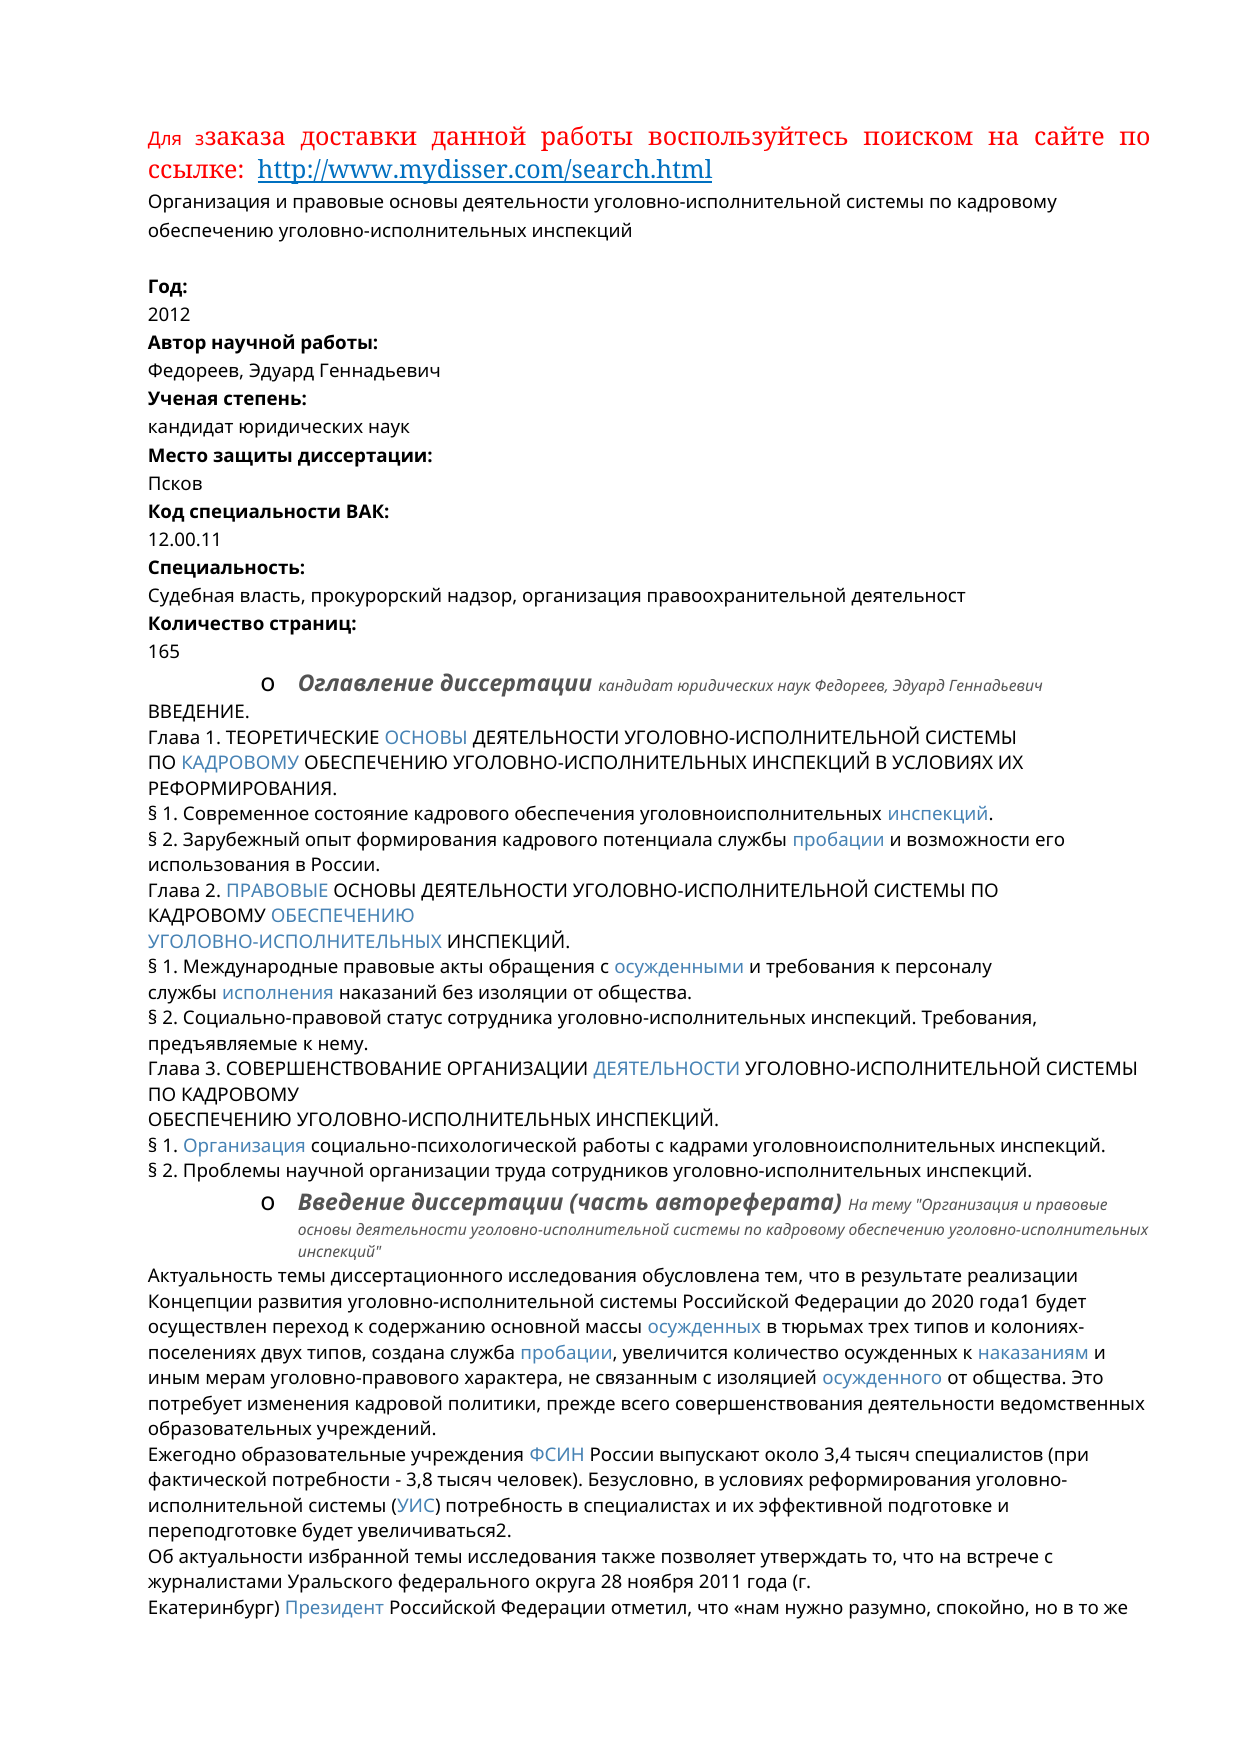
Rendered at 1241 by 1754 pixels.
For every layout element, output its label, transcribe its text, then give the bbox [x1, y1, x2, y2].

text кандидат юридических наук [148, 411, 1152, 439]
subtitle Введение диссертации (часть автореферата) На тему "Организация и правовые основы деятельности уголовно-исполнительной системы по кадровому обеспечению уголовно-исполнительных инспекций" [260, 1183, 1152, 1262]
text 12.00.11 [148, 524, 1152, 552]
text Специальность: [148, 552, 1152, 580]
text Ученая cтепень: [148, 383, 1152, 411]
text 2012 [148, 299, 1152, 327]
text 165 [148, 636, 1152, 664]
text Федореев, Эдуард Геннадьевич [148, 355, 1152, 383]
text Для ззаказа доставки данной работы воспользуйтесь поиском на сайте по ссылке: http://www.mydisser.com/search.html [148, 118, 1152, 186]
text Количество cтраниц: [148, 608, 1152, 636]
subtitle Оглавление диссертации кандидат юридических наук Федореев, Эдуард Геннадьевич [260, 664, 1152, 698]
text Автор научной работы: [148, 327, 1152, 355]
text Судебная власть, прокурорский надзор, организация правоохранительной деятельност [148, 580, 1152, 608]
text Псков [148, 467, 1152, 496]
text Код cпециальности ВАК: [148, 496, 1152, 524]
text Место защиты диссертации: [148, 439, 1152, 467]
text Организация и правовые основы деятельности уголовно-исполнительной системы по кадровому обеспечению уголовно-исполнительных инспекций Год: [148, 186, 1152, 299]
